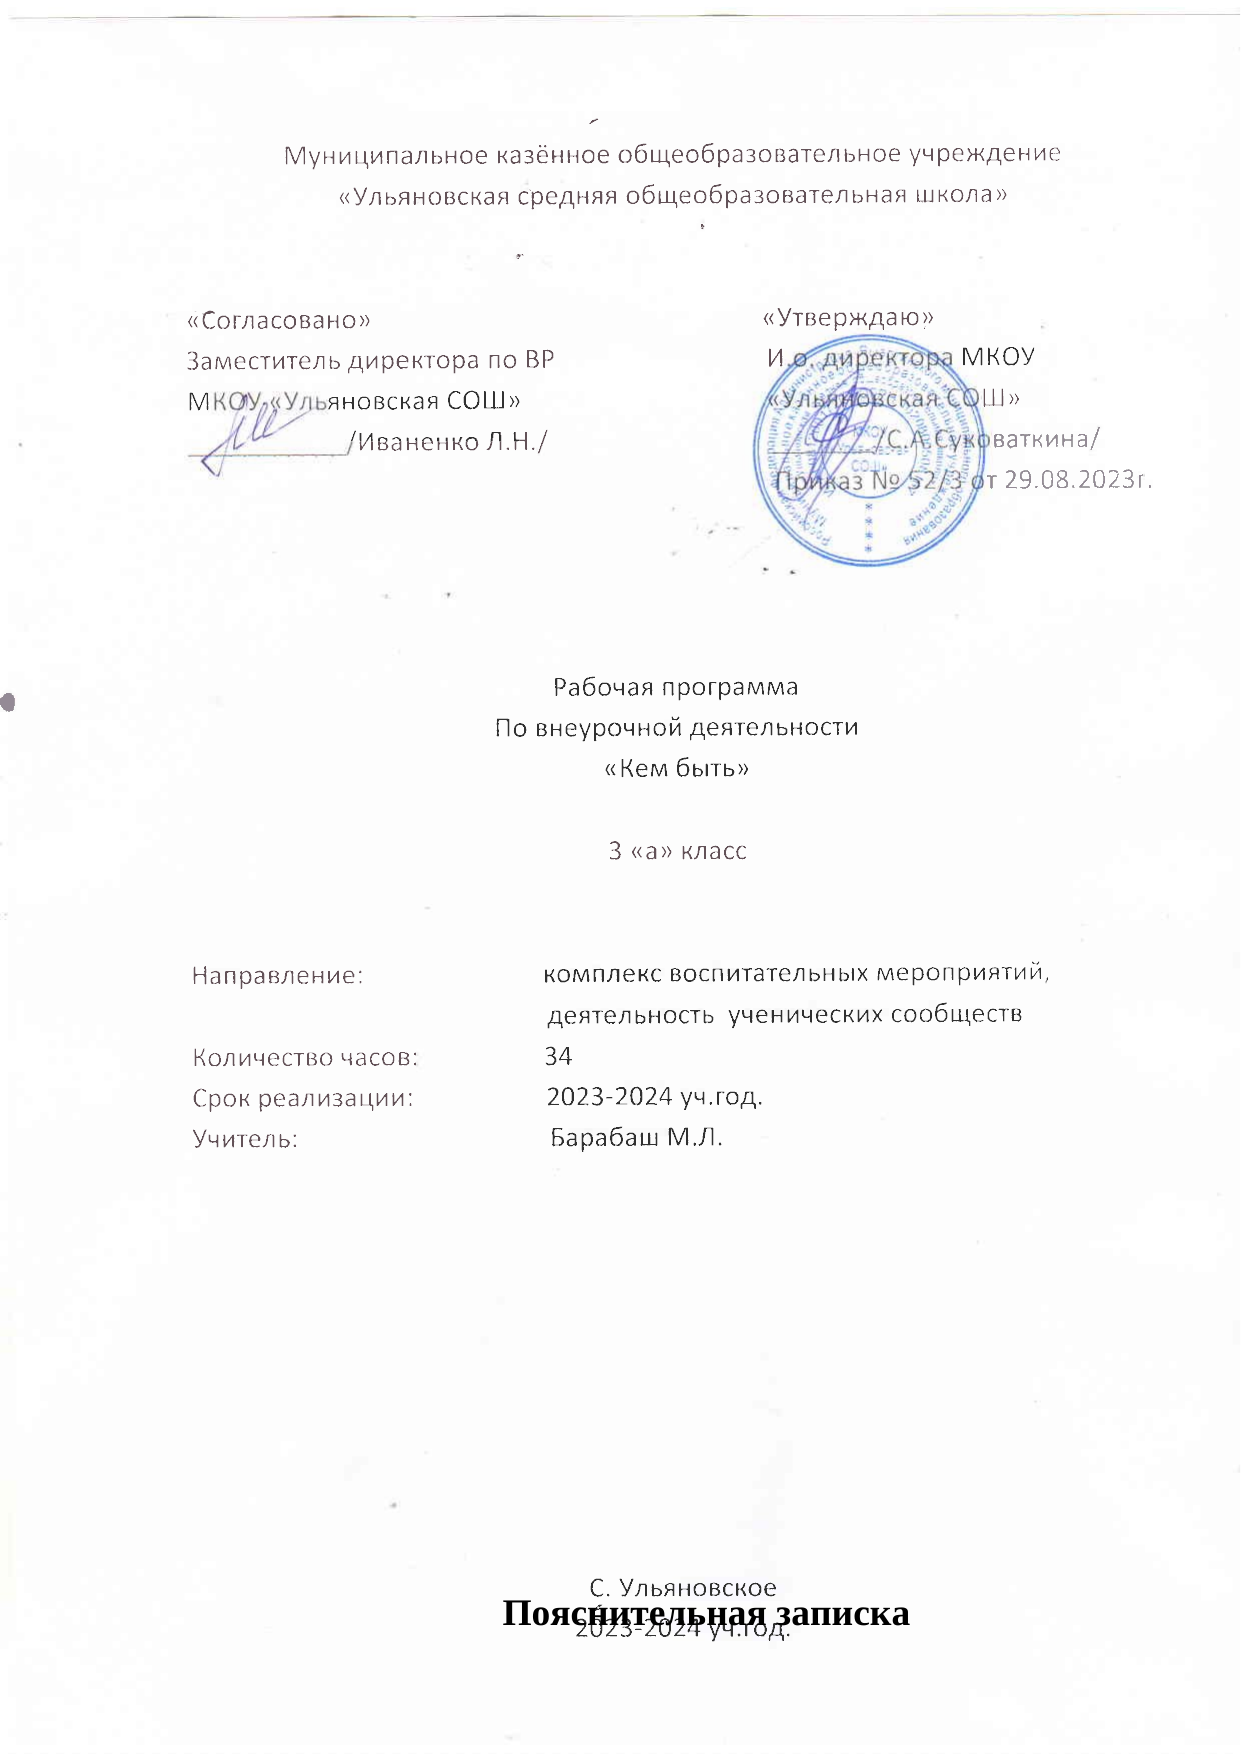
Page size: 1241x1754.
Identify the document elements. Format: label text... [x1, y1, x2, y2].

picture [0, 7, 1241, 1754]
text Пояснительная записка [177, 1591, 1144, 1634]
